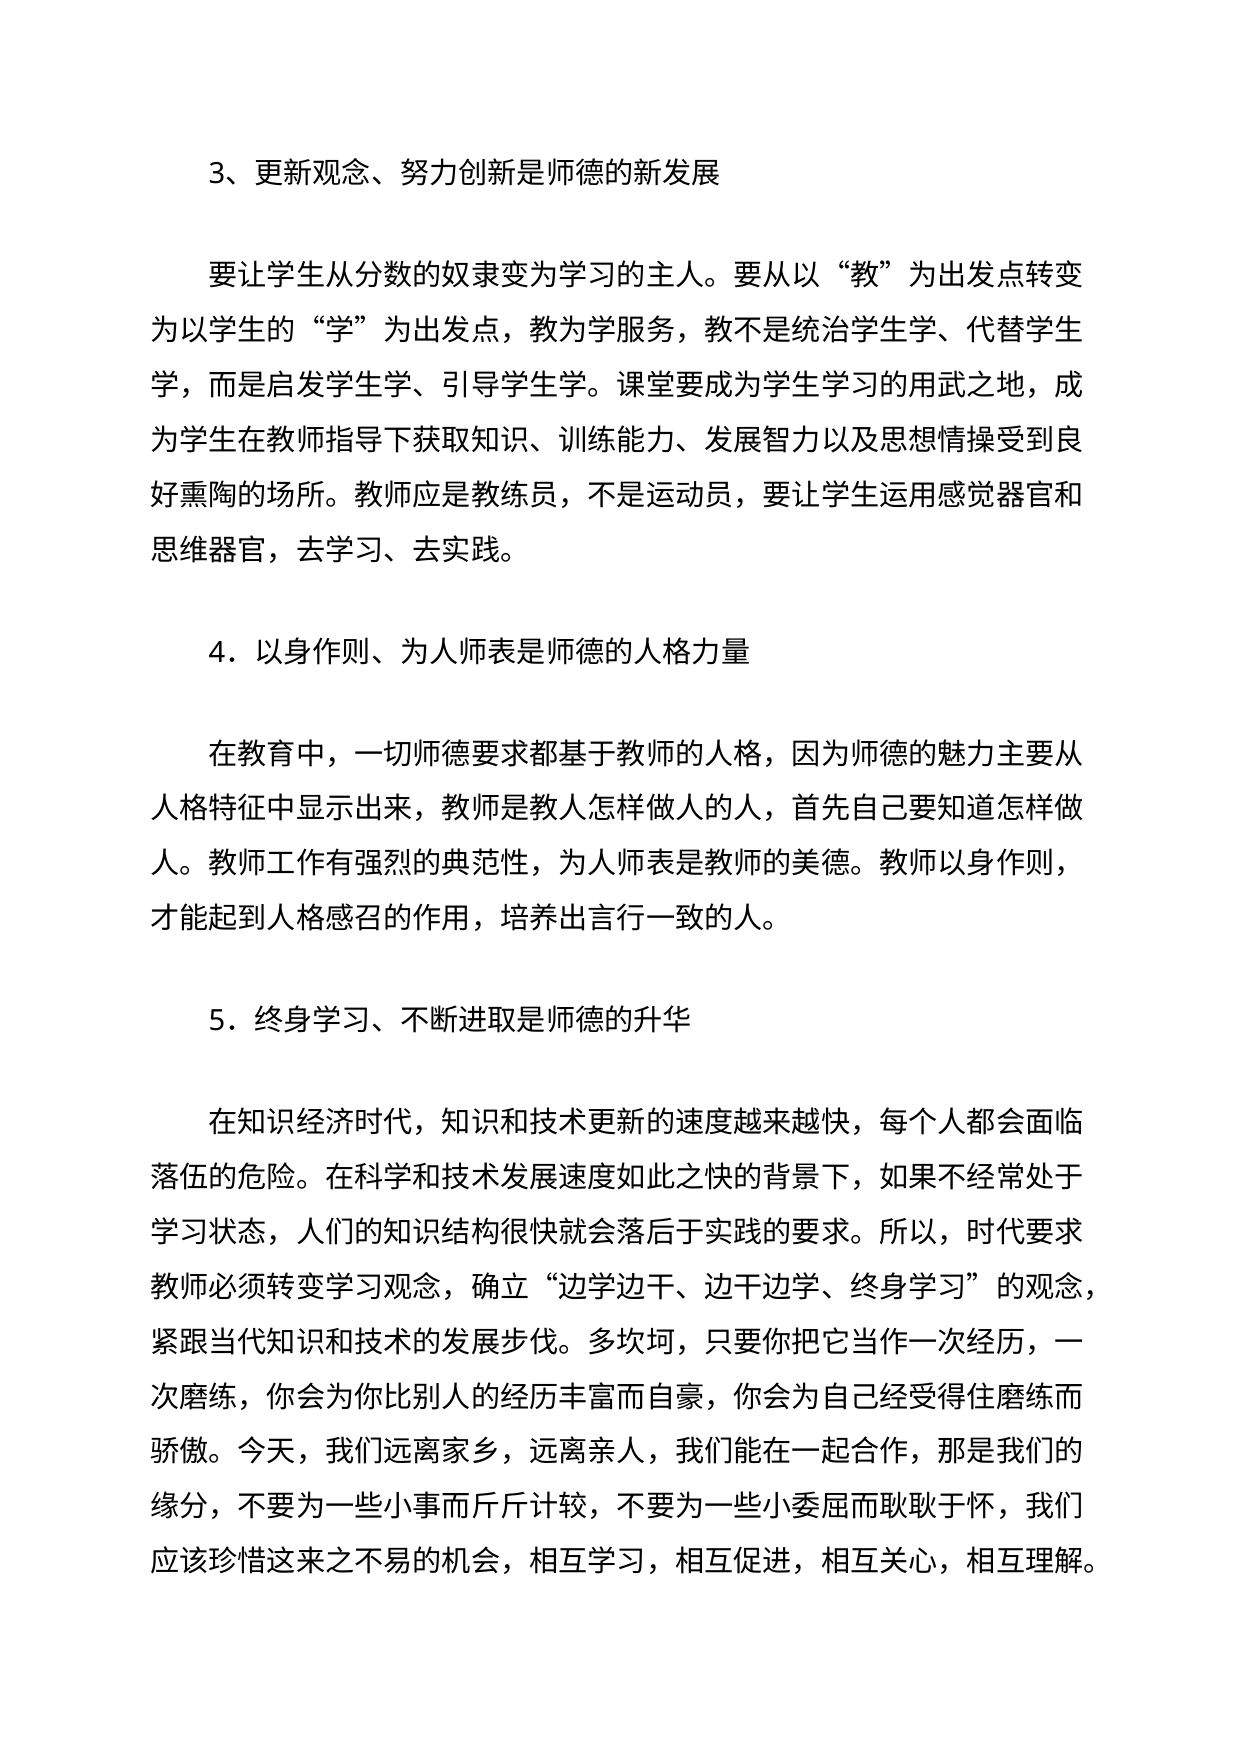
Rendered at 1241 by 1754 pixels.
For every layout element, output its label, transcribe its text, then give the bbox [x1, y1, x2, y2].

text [150, 1099, 1090, 1580]
text 4．以身作则、为人师表是师德的人格力量 [150, 628, 1090, 671]
text 要让学生从分数的奴隶变为学习的主人。要从以“教”为出发点转变为以学生的“学”为出发点，教为学服务，教不是统治学生学、代替学生学，而是启发学生学、引导学生学。课堂要成为学生学习的用武之地，成为学生在教师指导下获取知识、训练能力、发展智力以及思想情操受到良好熏陶的场所。教师应是教练员，不是运动员，要让学生运用感觉器官和思维器官，去学习、去实践。 [150, 252, 1090, 569]
text 5．终身学习、不断进取是师德的升华 [150, 997, 1090, 1039]
text 3、更新观念、努力创新是师德的新发展 [150, 150, 1090, 192]
text 在教育中，一切师德要求都基于教师的人格，因为师德的魅力主要从人格特征中显示出来，教师是教人怎样做人的人，首先自己要知道怎样做人。教师工作有强烈的典范性，为人师表是教师的美德。教师以身作则，才能起到人格感召的作用，培养出言行一致的人。 [150, 730, 1090, 937]
